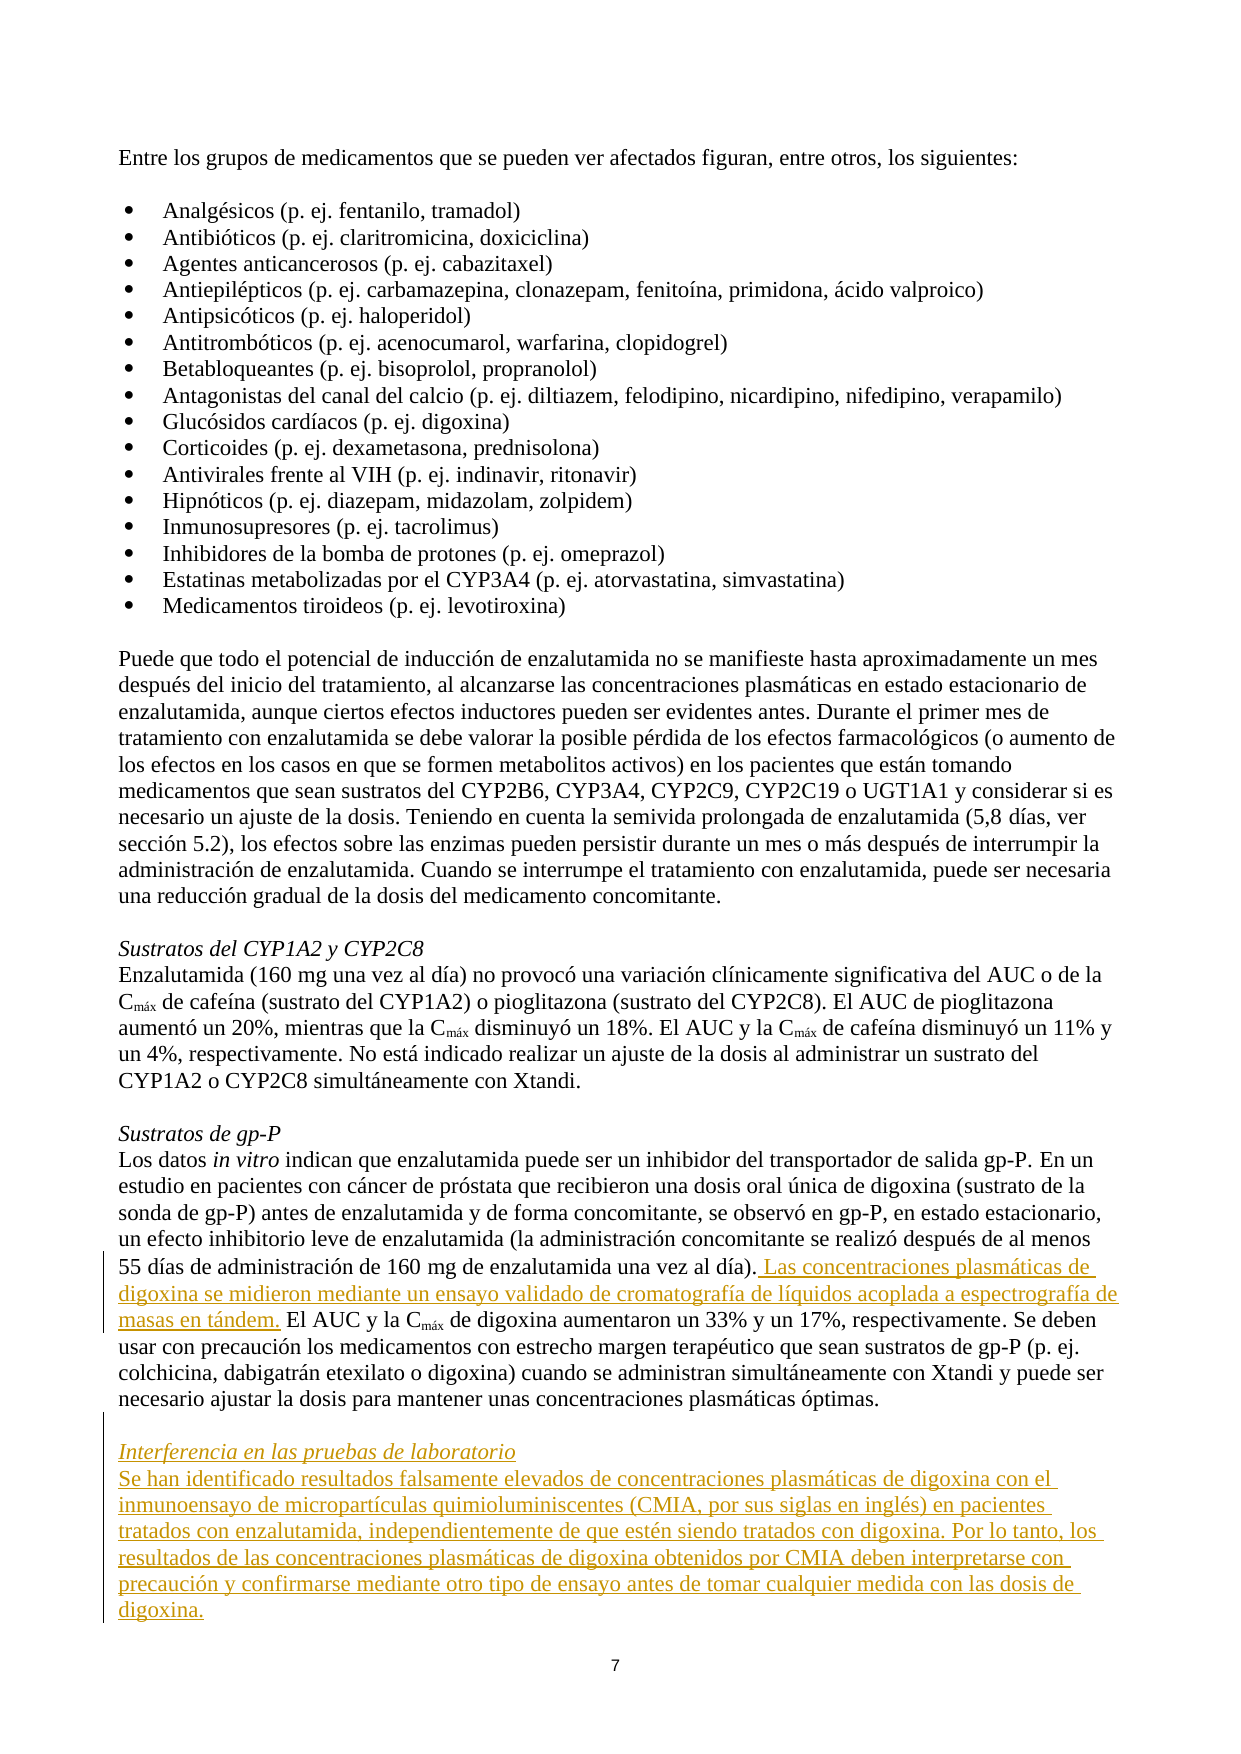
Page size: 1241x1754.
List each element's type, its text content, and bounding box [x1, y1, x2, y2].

text Sustratos del CYP1A2 y CYP2C8 [118, 935, 1122, 961]
list Inhibidores de la bomba de protones (p. ej. omeprazol) [125, 540, 1122, 566]
list Agentes anticancerosos (p. ej. cabazitaxel) [125, 250, 1122, 276]
list Antagonistas del canal del calcio (p. ej. diltiazem, felodipino, nicardipino, nifedipino, verapamilo) [125, 382, 1122, 408]
list Antibióticos (p. ej. claritromicina, doxiciclina) [125, 223, 1122, 250]
text Entre los grupos de medicamentos que se pueden ver afectados figuran, entre otros, los siguientes: [118, 144, 1122, 171]
list Corticoides (p. ej. dexametasona, prednisolona) [125, 434, 1122, 461]
list Inmunosupresores (p. ej. tacrolimus) [125, 513, 1122, 540]
text Puede que todo el potencial de inducción de enzalutamida no se manifieste hasta aproximadamente un mes después del inicio del tratamiento, al alcanzarse las concentraciones plasmáticas en estado estacionario de enzalutamida, aunque ciertos efectos inductores pueden ser evidentes antes. Durante el primer mes de tratamiento con enzalutamida se debe valorar la posible pérdida de los efectos farmacológicos (o aumento de los efectos en los casos en que se formen metabolitos activos) en los pacientes que están tomando medicamentos que sean sustratos del CYP2B6, CYP3A4, CYP2C9, CYP2C19 o UGT1A1 y considerar si es necesario un ajuste de la dosis. Teniendo en cuenta la semivida prolongada de enzalutamida (5,8 días, ver sección 5.2), los efectos sobre las enzimas pueden persistir durante un mes o más después de interrumpir la administración de enzalutamida. Cuando se interrumpe el tratamiento con enzalutamida, puede ser necesaria una reducción gradual de la dosis del medicamento concomitante. [118, 645, 1122, 909]
list Antitrombóticos (p. ej. acenocumarol, warfarina, clopidogrel) [125, 329, 1122, 355]
list Medicamentos tiroideos (p. ej. levotiroxina) [125, 592, 1122, 619]
list Antiepilépticos (p. ej. carbamazepina, clonazepam, fenitoína, primidona, ácido valproico) [125, 276, 1122, 303]
list Analgésicos (p. ej. fentanilo, tramadol) [125, 197, 1122, 223]
list Estatinas metabolizadas por el CYP3A4 (p. ej. atorvastatina, simvastatina) [125, 566, 1122, 592]
list Antipsicóticos (p. ej. haloperidol) [125, 303, 1122, 329]
text Los datos in vitro indican que enzalutamida puede ser un inhibidor del transportador de salida gp-P. En un estudio en pacientes con cáncer de próstata que recibieron una dosis oral única de digoxina (sustrato de la sonda de gp-P) antes de enzalutamida y de forma concomitante, se observó en gp-P, en estado estacionario, un efecto inhibitorio leve de enzalutamida (la administración concomitante se realizó después de al menos 55 días de administración de 160 mg de enzalutamida una vez al día). El AUC y la Cmáx de digoxina aumentaron un 33% y un 17%, respectivamente. Se deben usar con precaución los medicamentos con estrecho margen terapéutico que sean sustratos de gp-P (p. ej. colchicina, dabigatrán etexilato o digoxina) cuando se administran simultáneamente con Xtandi y puede ser necesario ajustar la dosis para mantener unas concentraciones plasmáticas óptimas. [118, 1146, 1122, 1412]
text Sustratos de gp-P [118, 1119, 1122, 1146]
list Hipnóticos (p. ej. diazepam, midazolam, zolpidem) [125, 487, 1122, 513]
list Antivirales frente al VIH (p. ej. indinavir, ritonavir) [125, 461, 1122, 487]
list Betabloqueantes (p. ej. bisoprolol, propranolol) [125, 355, 1122, 382]
text Enzalutamida (160 mg una vez al día) no provocó una variación clínicamente significativa del AUC o de la Cmáx de cafeína (sustrato del CYP1A2) o pioglitazona (sustrato del CYP2C8). El AUC de pioglitazona aumentó un 20%, mientras que la Cmáx disminuyó un 18%. El AUC y la Cmáx de cafeína disminuyó un 11% y un 4%, respectivamente. No está indicado realizar un ajuste de la dosis al administrar un sustrato del CYP1A2 o CYP2C8 simultáneamente con Xtandi. [118, 961, 1122, 1093]
list Glucósidos cardíacos (p. ej. digoxina) [125, 408, 1122, 434]
